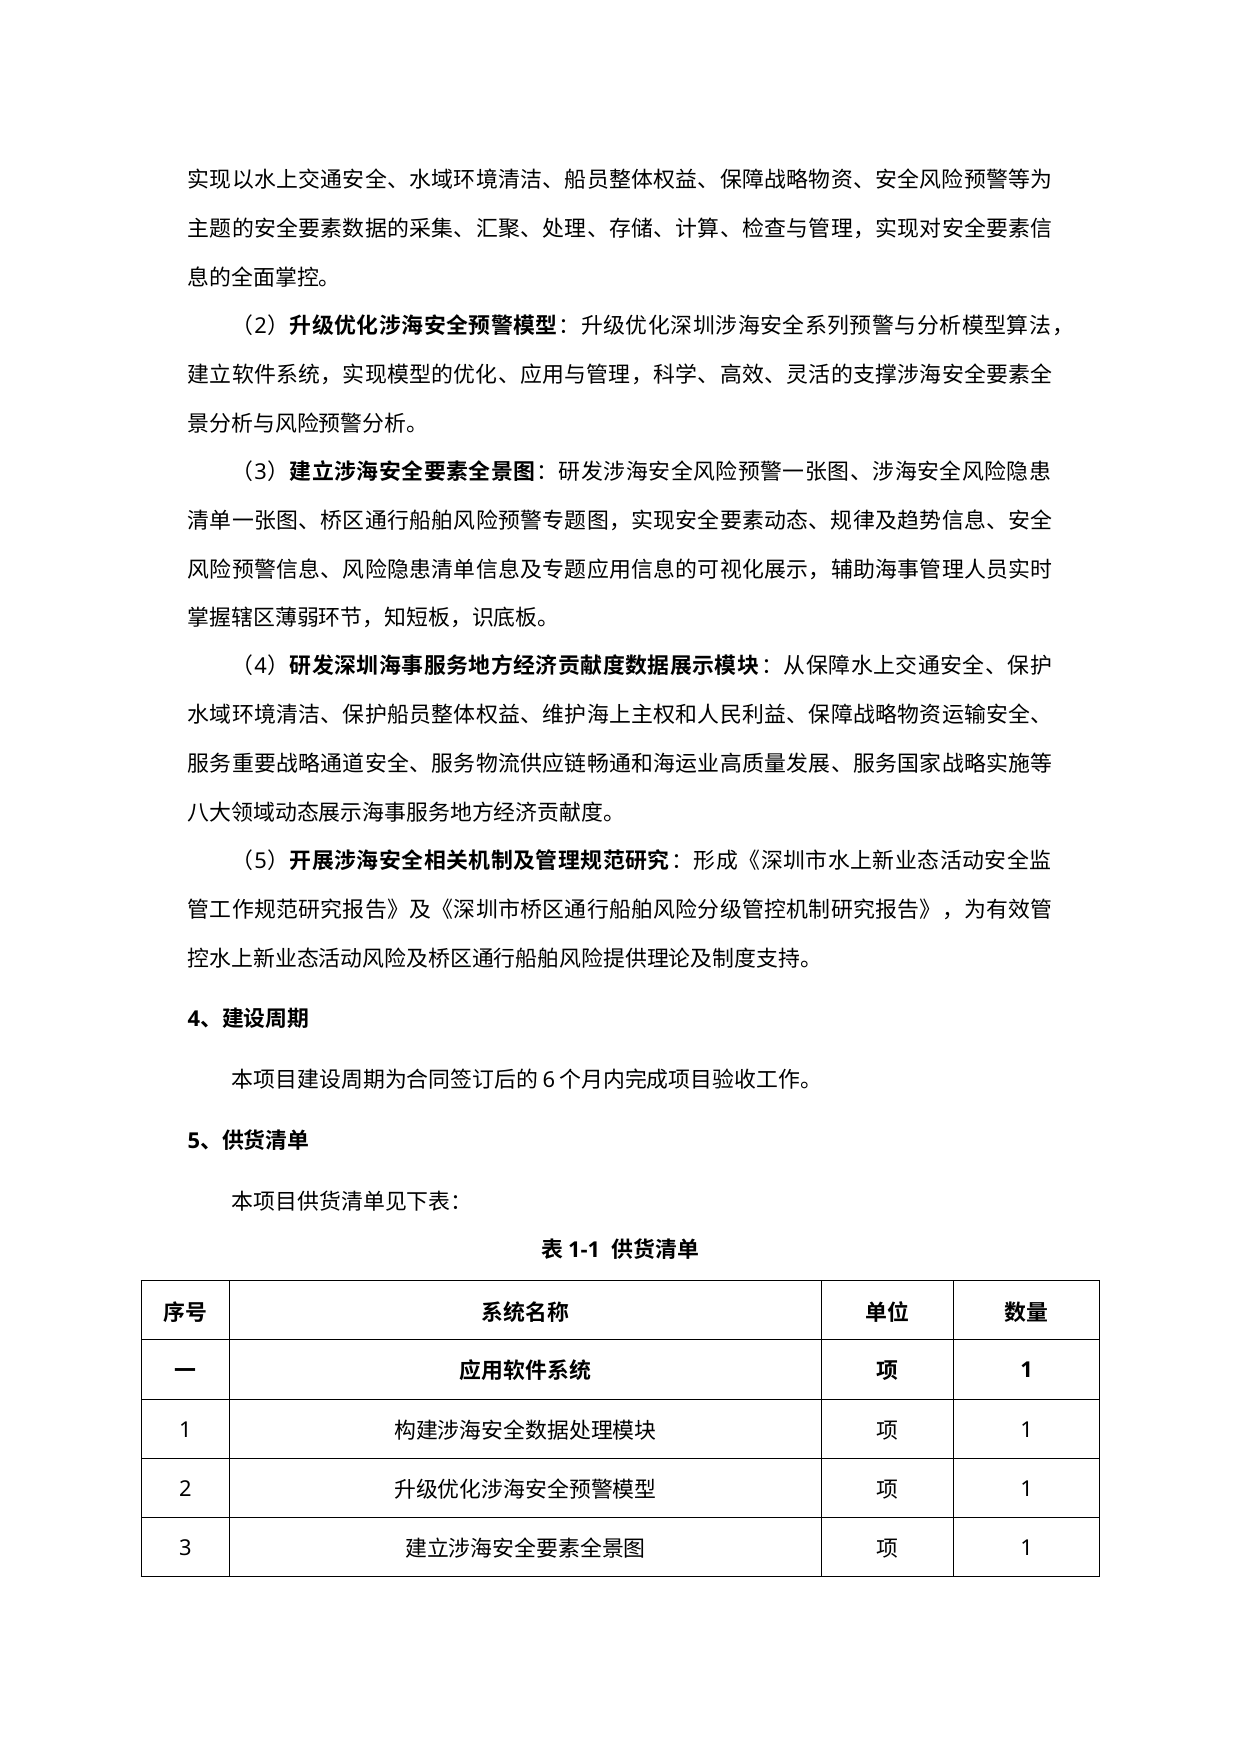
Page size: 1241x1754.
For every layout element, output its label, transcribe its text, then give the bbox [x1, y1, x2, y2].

table_header 序号 [142, 1281, 229, 1339]
table_cell 3 [142, 1518, 229, 1576]
subtitle 5、供货清单 [187, 1123, 1053, 1155]
table_cell 项 [822, 1400, 953, 1457]
table_cell 构建涉海安全数据处理模块 [230, 1400, 821, 1457]
subtitle 4、建设周期 [187, 1001, 1053, 1034]
table_cell 1 [954, 1340, 1099, 1398]
table_cell 1 [954, 1518, 1099, 1576]
text （5）开展涉海安全相关机制及管理规范研究：形成《深圳市水上新业态活动安全监管工作规范研究报告》及《深圳市桥区通行船舶风险分级管控机制研究报告》，为有效管控水上新业态活动风险及桥区通行船舶风险提供理论及制度支持。 [187, 843, 1053, 973]
text （4）研发深圳海事服务地方经济贡献度数据展示模块：从保障水上交通安全、保护水域环境清洁、保护船员整体权益、维护海上主权和人民利益、保障战略物资运输安全、服务重要战略通道安全、服务物流供应链畅通和海运业高质量发展、服务国家战略实施等八大领域动态展示海事服务地方经济贡献度。 [187, 648, 1053, 827]
table_cell 2 [142, 1459, 229, 1517]
text （2）升级优化涉海安全预警模型：升级优化深圳涉海安全系列预警与分析模型算法，建立软件系统，实现模型的优化、应用与管理，科学、高效、灵活的支撑涉海安全要素全景分析与风险预警分析。 [187, 308, 1053, 438]
table_cell 项 [822, 1340, 953, 1398]
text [187, 162, 1053, 292]
text 表1-1 供货清单 [187, 1232, 1053, 1264]
text （3）建立涉海安全要素全景图：研发涉海安全风险预警一张图、涉海安全风险隐患清单一张图、桥区通行船舶风险预警专题图，实现安全要素动态、规律及趋势信息、安全风险预警信息、风险隐患清单信息及专题应用信息的可视化展示，辅助海事管理人员实时掌握辖区薄弱环节，知短板，识底板。 [187, 454, 1053, 632]
table_header 单位 [822, 1281, 953, 1339]
text 本项目建设周期为合同签订后的6个月内完成项目验收工作。 [187, 1062, 1053, 1094]
table_cell 项 [822, 1518, 953, 1576]
table_cell 升级优化涉海安全预警模型 [230, 1459, 821, 1517]
table_cell 应用软件系统 [230, 1340, 821, 1398]
table_cell 一 [142, 1340, 229, 1398]
table_cell 1 [954, 1400, 1099, 1457]
table_cell 1 [142, 1400, 229, 1457]
table_cell 项 [822, 1459, 953, 1517]
table_header 数量 [954, 1281, 1099, 1339]
table_header 系统名称 [230, 1281, 821, 1339]
text 本项目供货清单见下表： [187, 1184, 1053, 1216]
table_cell 建立涉海安全要素全景图 [230, 1518, 821, 1576]
table_cell 1 [954, 1459, 1099, 1517]
